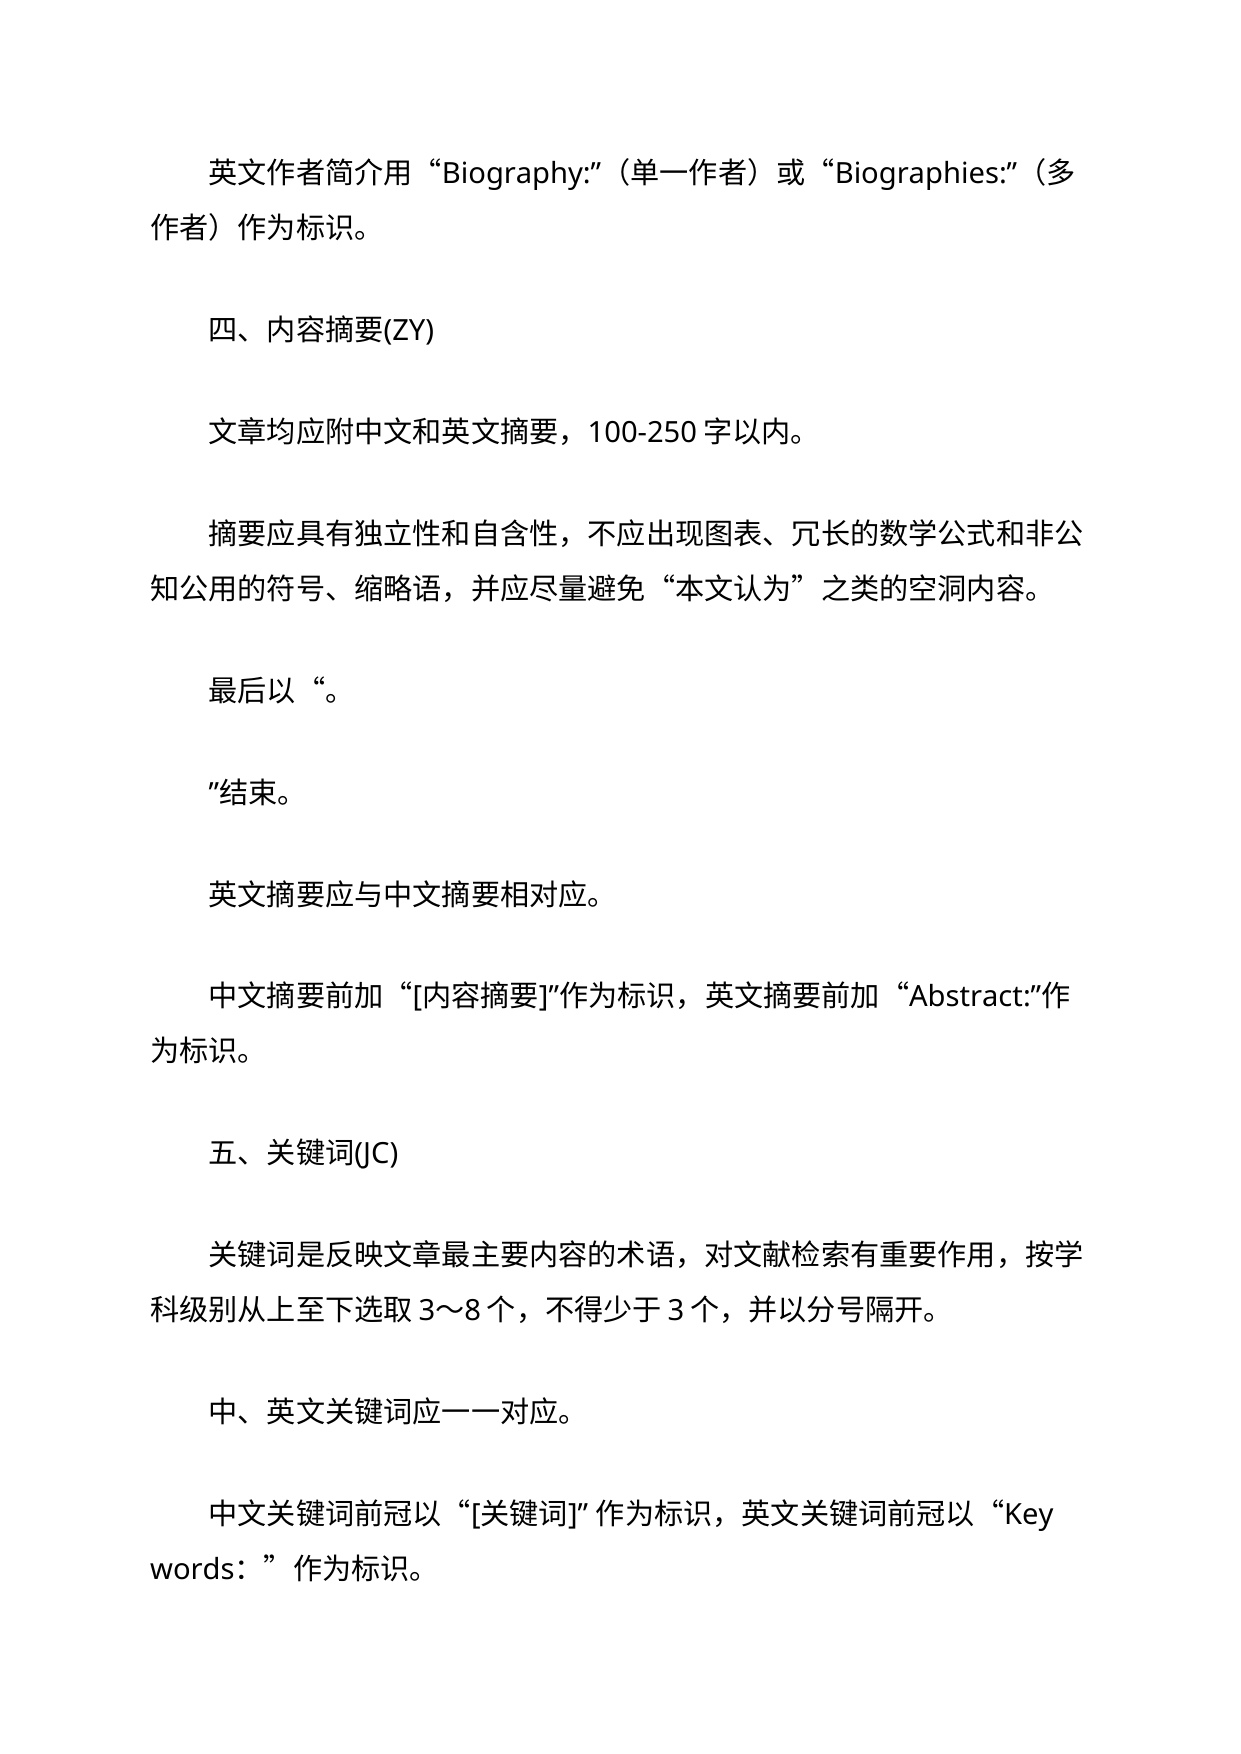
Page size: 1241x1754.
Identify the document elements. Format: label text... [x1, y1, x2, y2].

text 英文摘要应与中文摘要相对应。 [150, 871, 1090, 913]
text ”结束。 [150, 769, 1090, 812]
text 关键词是反映文章最主要内容的术语，对文献检索有重要作用，按学科级别从上至下选取3～8个，不得少于3个，并以分号隔开。 [150, 1232, 1090, 1329]
text 四、内容摘要(ZY) [150, 307, 1090, 349]
text 最后以“。 [150, 667, 1090, 710]
text 摘要应具有独立性和自含性，不应出现图表、冗长的数学公式和非公知公用的符号、缩略语，并应尽量避免“本文认为”之类的空洞内容。 [150, 511, 1090, 608]
text 五、关键词(JC) [150, 1130, 1090, 1172]
text 中文关键词前冠以“[关键词]” 作为标识，英文关键词前冠以“Key words：”作为标识。 [150, 1490, 1090, 1588]
text 中、英文关键词应一一对应。 [150, 1388, 1090, 1431]
text 文章均应附中文和英文摘要，100-250字以内。 [150, 409, 1090, 451]
text 中文摘要前加“[内容摘要]”作为标识，英文摘要前加“Abstract:”作为标识。 [150, 973, 1090, 1070]
text 英文作者简介用“Biography:”（单一作者）或“Biographies:”（多作者）作为标识。 [150, 150, 1090, 247]
